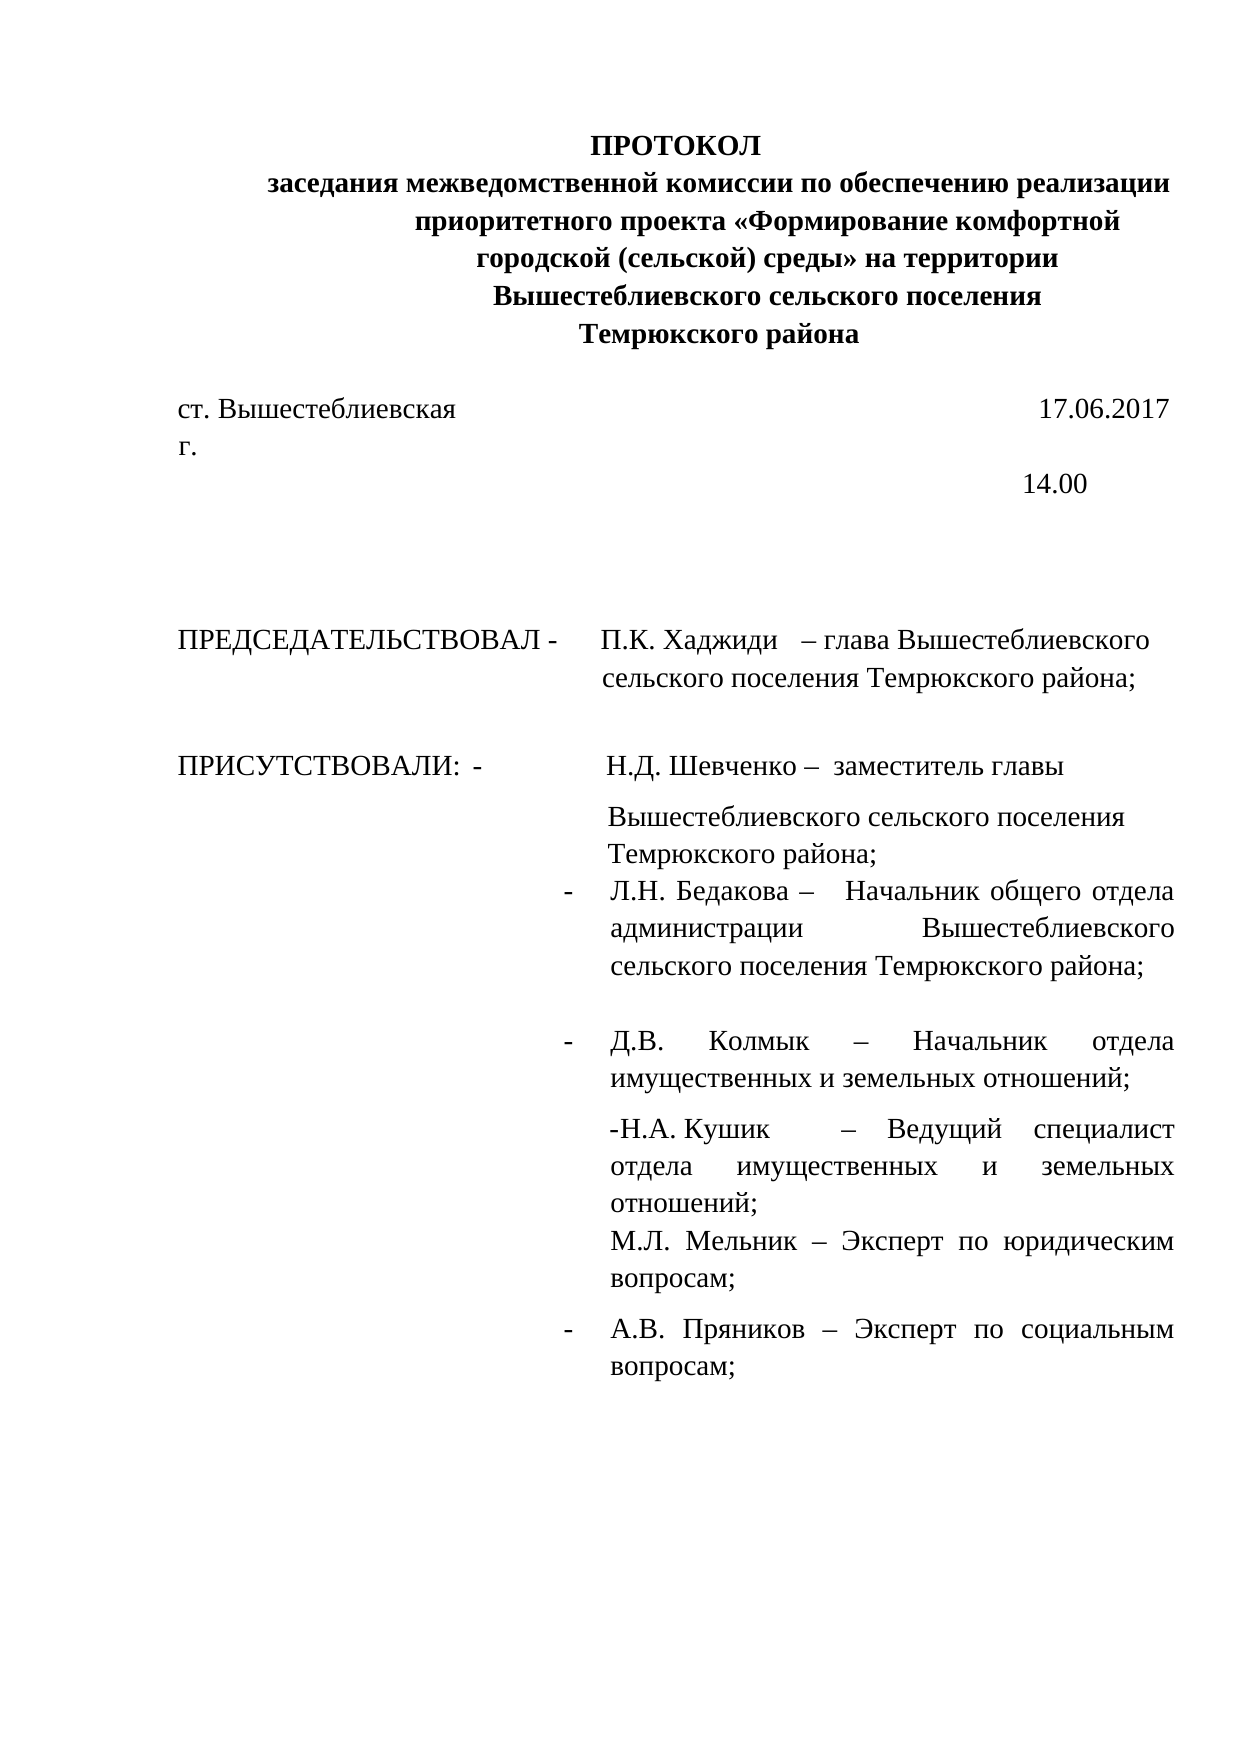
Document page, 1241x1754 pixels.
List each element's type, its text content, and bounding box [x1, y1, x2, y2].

text ст. Вышестеблиевская 17.06.2017 г. [177, 391, 1175, 462]
text Темрюкского района; [177, 836, 1181, 870]
text сельского поселения Темрюкского района; [177, 660, 1181, 693]
list Н.А. Кушик – Ведущий специалист отдела имущественных и земельных отношений; [609, 1111, 1175, 1219]
list Д.В. Колмык – Начальник отдела имущественных и земельных отношений; [563, 1023, 1175, 1094]
text заседания межведомственной комиссии по обеспечению реализации приоритетного проекта «Формирование комфортной городской (сельской) среды» на территории Вышестеблиевского сельского поселения [257, 165, 1181, 311]
text 14.00 [245, 466, 1106, 499]
text ПРЕДСЕДАТЕЛЬСТВОВАЛ - П.К. Хаджиди – глава Вышестеблиевского [177, 622, 1181, 656]
text ПРОТОКОЛ [261, 128, 1090, 161]
text ПРИСУТСТВОВАЛИ: - Н.Д. Шевченко – заместитель главы [177, 748, 1181, 782]
text Темрюкского района [257, 316, 1181, 350]
list А.В. Пряников – Эксперт по социальным вопросам; [563, 1311, 1175, 1382]
text Вышестеблиевского сельского поселения [177, 799, 1181, 833]
list Л.Н. Бедакова – Начальник общего отдела администрации Вышестеблиевского сельского поселения Темрюкского района; [563, 873, 1175, 981]
text М.Л. Мельник – Эксперт по юридическим вопросам; [610, 1223, 1175, 1294]
